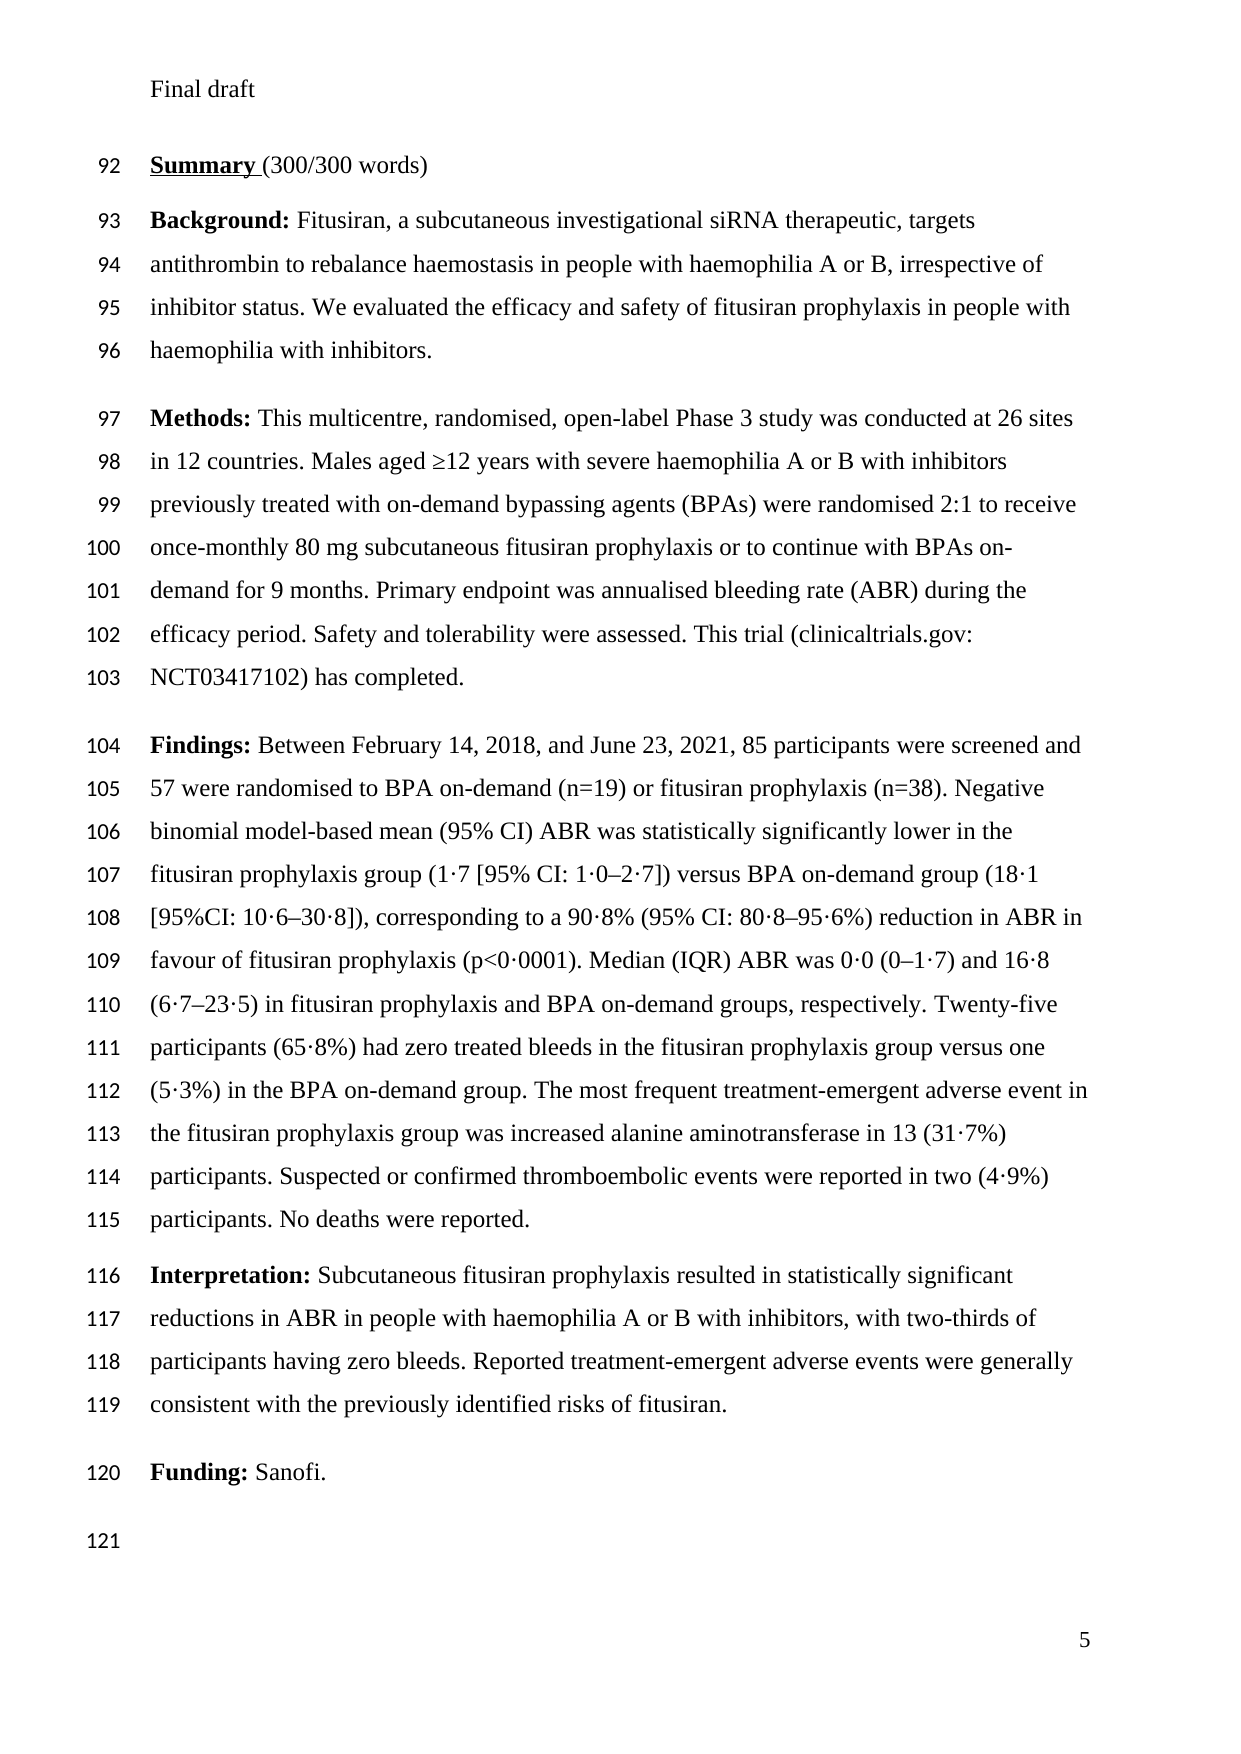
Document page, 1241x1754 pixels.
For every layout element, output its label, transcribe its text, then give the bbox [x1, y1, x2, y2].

text Background: Fitusiran, a subcutaneous investigational siRNA therapeutic, targets antithrombin to rebalance haemostasis in people with haemophilia A or B, irrespective of inhibitor status. We evaluated the efficacy and safety of fitusiran prophylaxis in people with haemophilia with inhibitors. [150, 206, 1090, 364]
text Findings: Between February 14, 2018, and June 23, 2021, 85 participants were screened and 57 were randomised to BPA on-demand (n=19) or fitusiran prophylaxis (n=38). Negative binomial model-based mean (95% CI) ABR was statistically significantly lower in the fitusiran prophylaxis group (1·7 [95% CI: 1·0–2·7]) versus BPA on-demand group (18·1 [95%CI: 10·6–30·8]), corresponding to a 90·8% (95% CI: 80·8–95·6%) reduction in ABR in favour of fitusiran prophylaxis (p<0·0001). Median (IQR) ABR was 0·0 (0–1·7) and 16·8 (6·7–23·5) in fitusiran prophylaxis and BPA on-demand groups, respectively. Twenty-five participants (65·8%) had zero treated bleeds in the fitusiran prophylaxis group versus one (5·3%) in the BPA on-demand group. The most frequent treatment-emergent adverse event in the fitusiran prophylaxis group was increased alanine aminotransferase in 13 (31·7%) participants. Suspected or confirmed thromboembolic events were reported in two (4·9%) participants. No deaths were reported. [150, 730, 1090, 1233]
text Funding: Sanofi. [150, 1457, 1090, 1486]
text Interpretation: Subcutaneous fitusiran prophylaxis resulted in statistically significant reductions in ABR in people with haemophilia A or B with inhibitors, with two-thirds of participants having zero bleeds. Reported treatment-emergent adverse events were generally consistent with the previously identified risks of fitusiran. [150, 1260, 1090, 1418]
text Summary (300/300 words) [150, 150, 1090, 179]
text Methods: This multicentre, randomised, open-label Phase 3 study was conducted at 26 sites in 12 countries. Males aged ≥12 years with severe haemophilia A or B with inhibitors previously treated with on-demand bypassing agents (BPAs) were randomised 2:1 to receive once-monthly 80 mg subcutaneous fitusiran prophylaxis or to continue with BPAs on-demand for 9 months. Primary endpoint was annualised bleeding rate (ABR) during the efficacy period. Safety and tolerability were assessed. This trial (clinicaltrials.gov: NCT03417102) has completed. [150, 403, 1090, 691]
